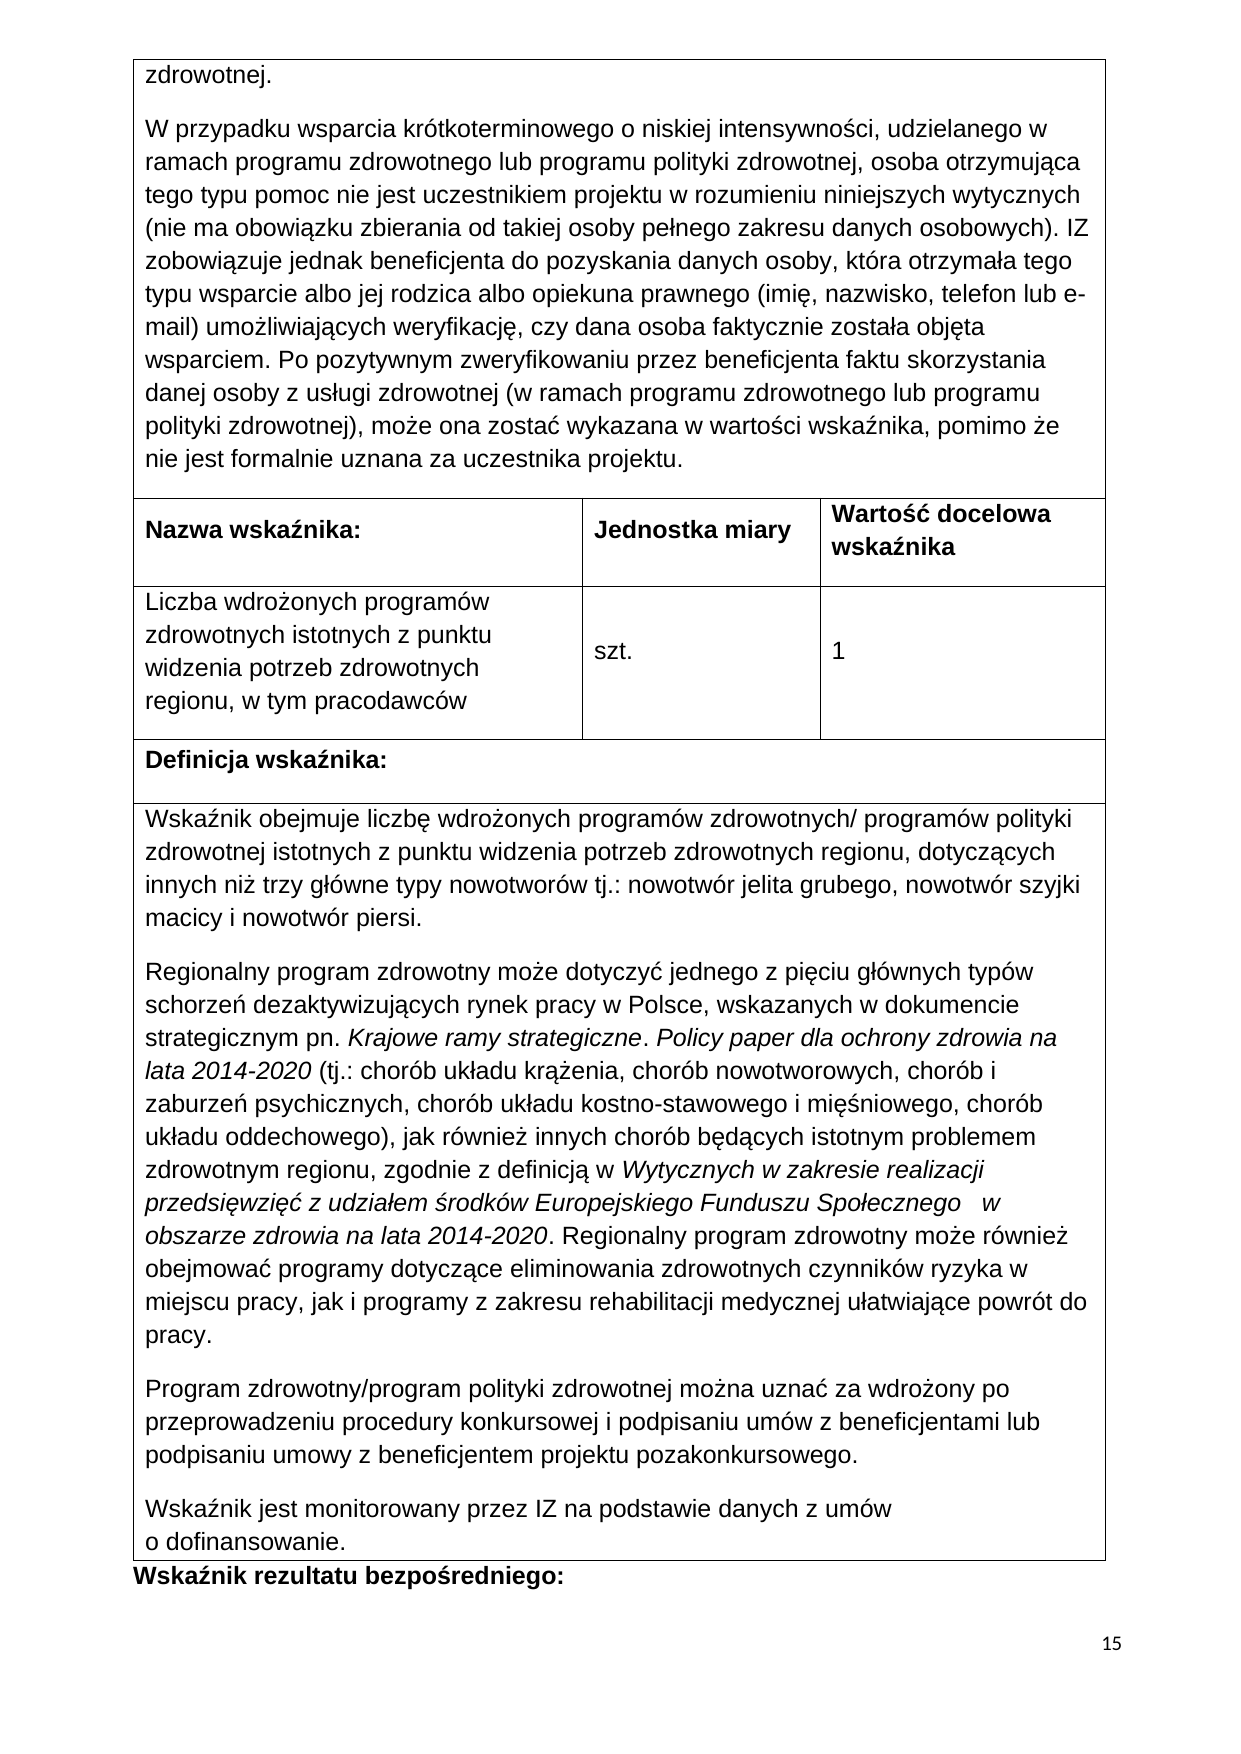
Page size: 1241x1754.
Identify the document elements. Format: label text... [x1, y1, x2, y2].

table_cell Liczba wdrożonych programów zdrowotnych istotnych z punktu widzenia potrzeb zdrowotnych regionu, w tym pracodawców [134, 587, 582, 739]
table_cell Wskaźnik obejmuje liczbę wdrożonych programów zdrowotnych/ programów polityki zdrowotnej istotnych z punktu widzenia potrzeb zdrowotnych regionu, dotyczących innych niż trzy główne typy nowotworów tj.: nowotwór jelita grubego, nowotwór szyjki macicy i nowotwór piersi. Regionalny program zdrowotny może dotyczyć jednego z pięciu głównych typów schorzeń dezaktywizujących rynek pracy w Polsce, wskazanych w dokumencie strategicznym pn. Krajowe ramy strategiczne. Policy paper dla ochrony zdrowia na lata 2014-2020 (tj.: chorób układu krążenia, chorób nowotworowych, chorób i zaburzeń psychicznych, chorób układu kostno-stawowego i mięśniowego, chorób układu oddechowego), jak również innych chorób będących istotnym problemem zdrowotnym regionu, zgodnie z definicją w Wytycznych w zakresie realizacji przedsięwzięć z udziałem środków Europejskiego Funduszu Społecznego w obszarze zdrowia na lata 2014-2020. Regionalny program zdrowotny może również obejmować programy dotyczące eliminowania zdrowotnych czynników ryzyka w miejscu pracy, jak i programy z zakresu rehabilitacji medycznej ułatwiające powrót do pracy. Program zdrowotny/program polityki zdrowotnej można uznać za wdrożony po przeprowadzeniu procedury konkursowej i podpisaniu umów z beneficjentami lub podpisaniu umowy z beneficjentem projektu pozakonkursowego. Wskaźnik jest monitorowany przez IZ na podstawie danych z umów o dofinansowanie. [134, 804, 1105, 1559]
table_cell 1 [821, 587, 1105, 739]
text Wskaźnik rezultatu bezpośredniego: [133, 1561, 1122, 1589]
table_cell szt. [583, 587, 820, 739]
table_cell Jednostka miary [583, 499, 820, 586]
table_cell Wartość docelowa wskaźnika [821, 499, 1105, 586]
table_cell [134, 60, 1105, 498]
table_cell Definicja wskaźnika: [134, 740, 1105, 803]
table_cell Nazwa wskaźnika: [134, 499, 582, 586]
